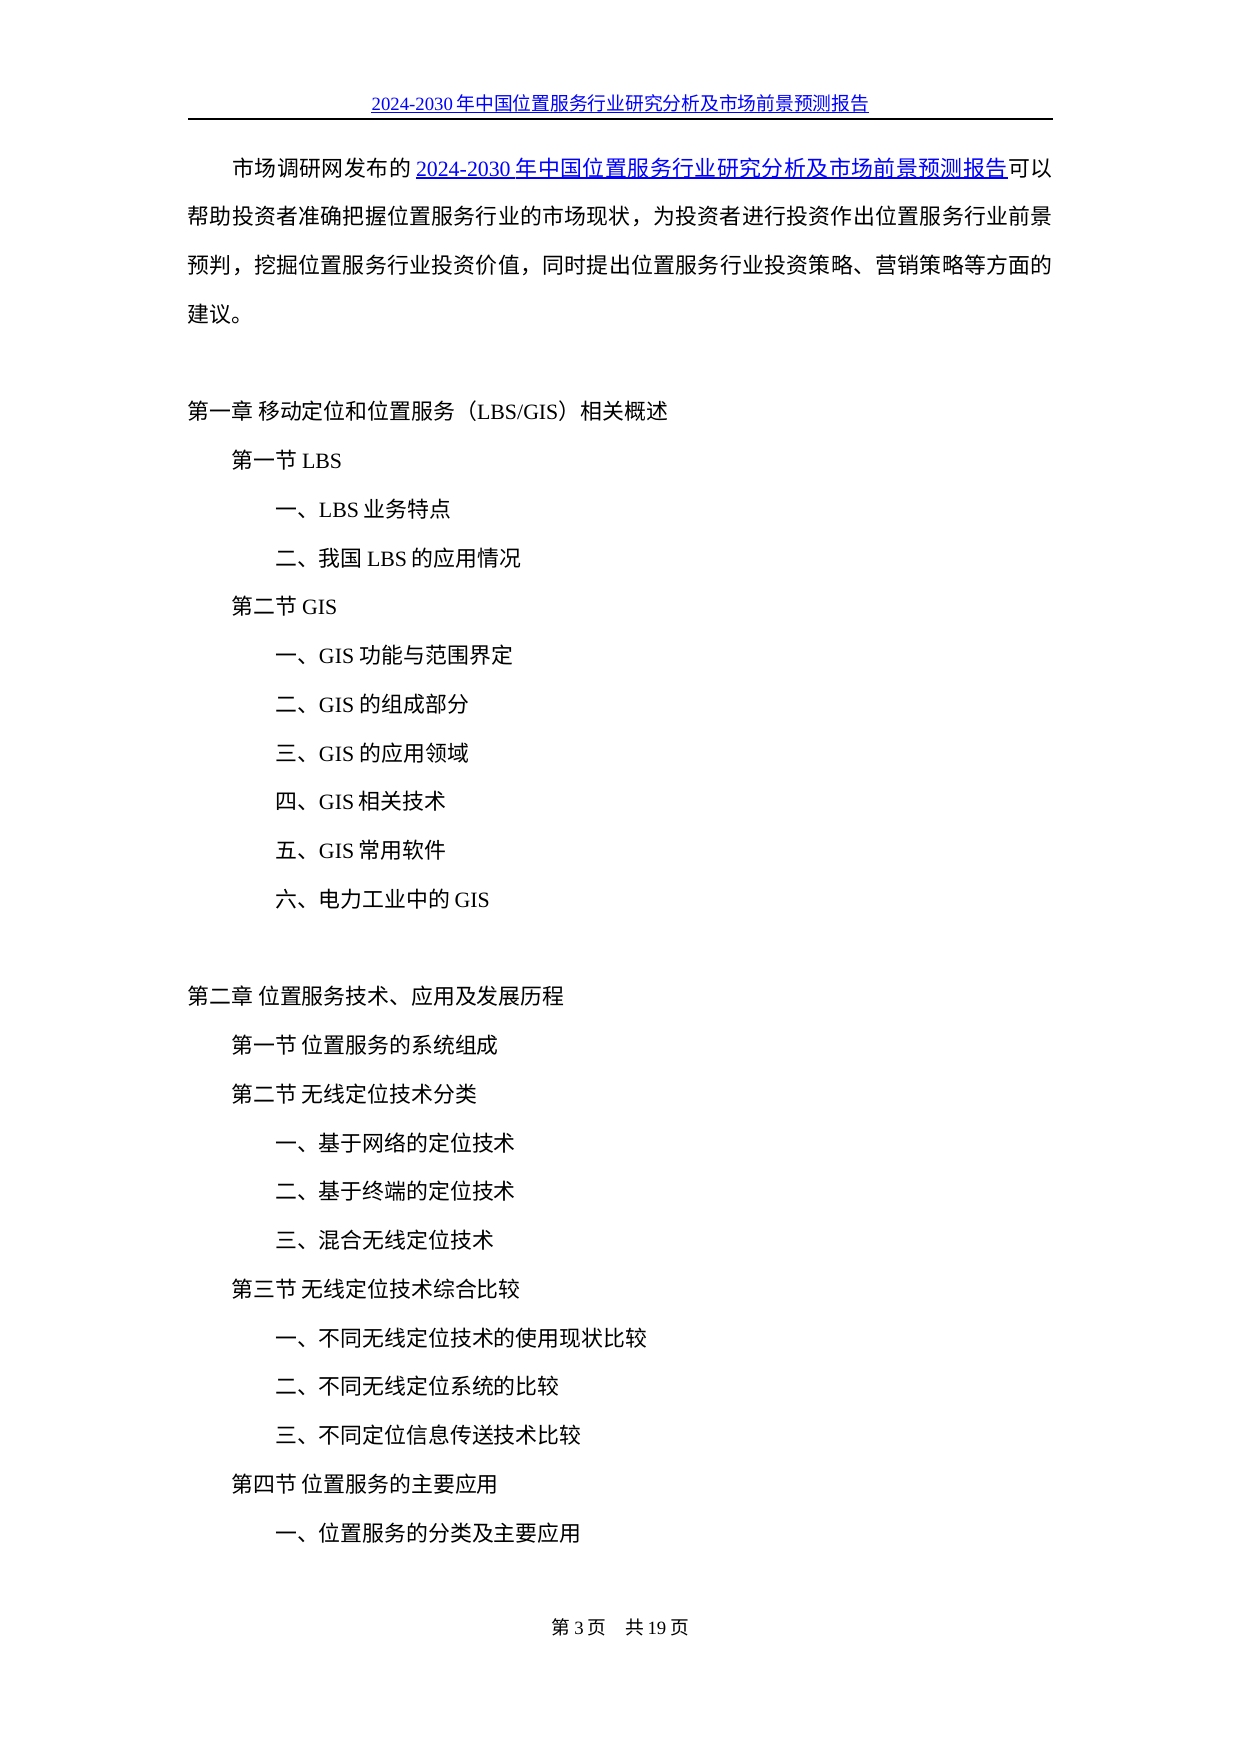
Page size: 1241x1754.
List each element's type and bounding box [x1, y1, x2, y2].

text [187, 150, 1053, 1548]
